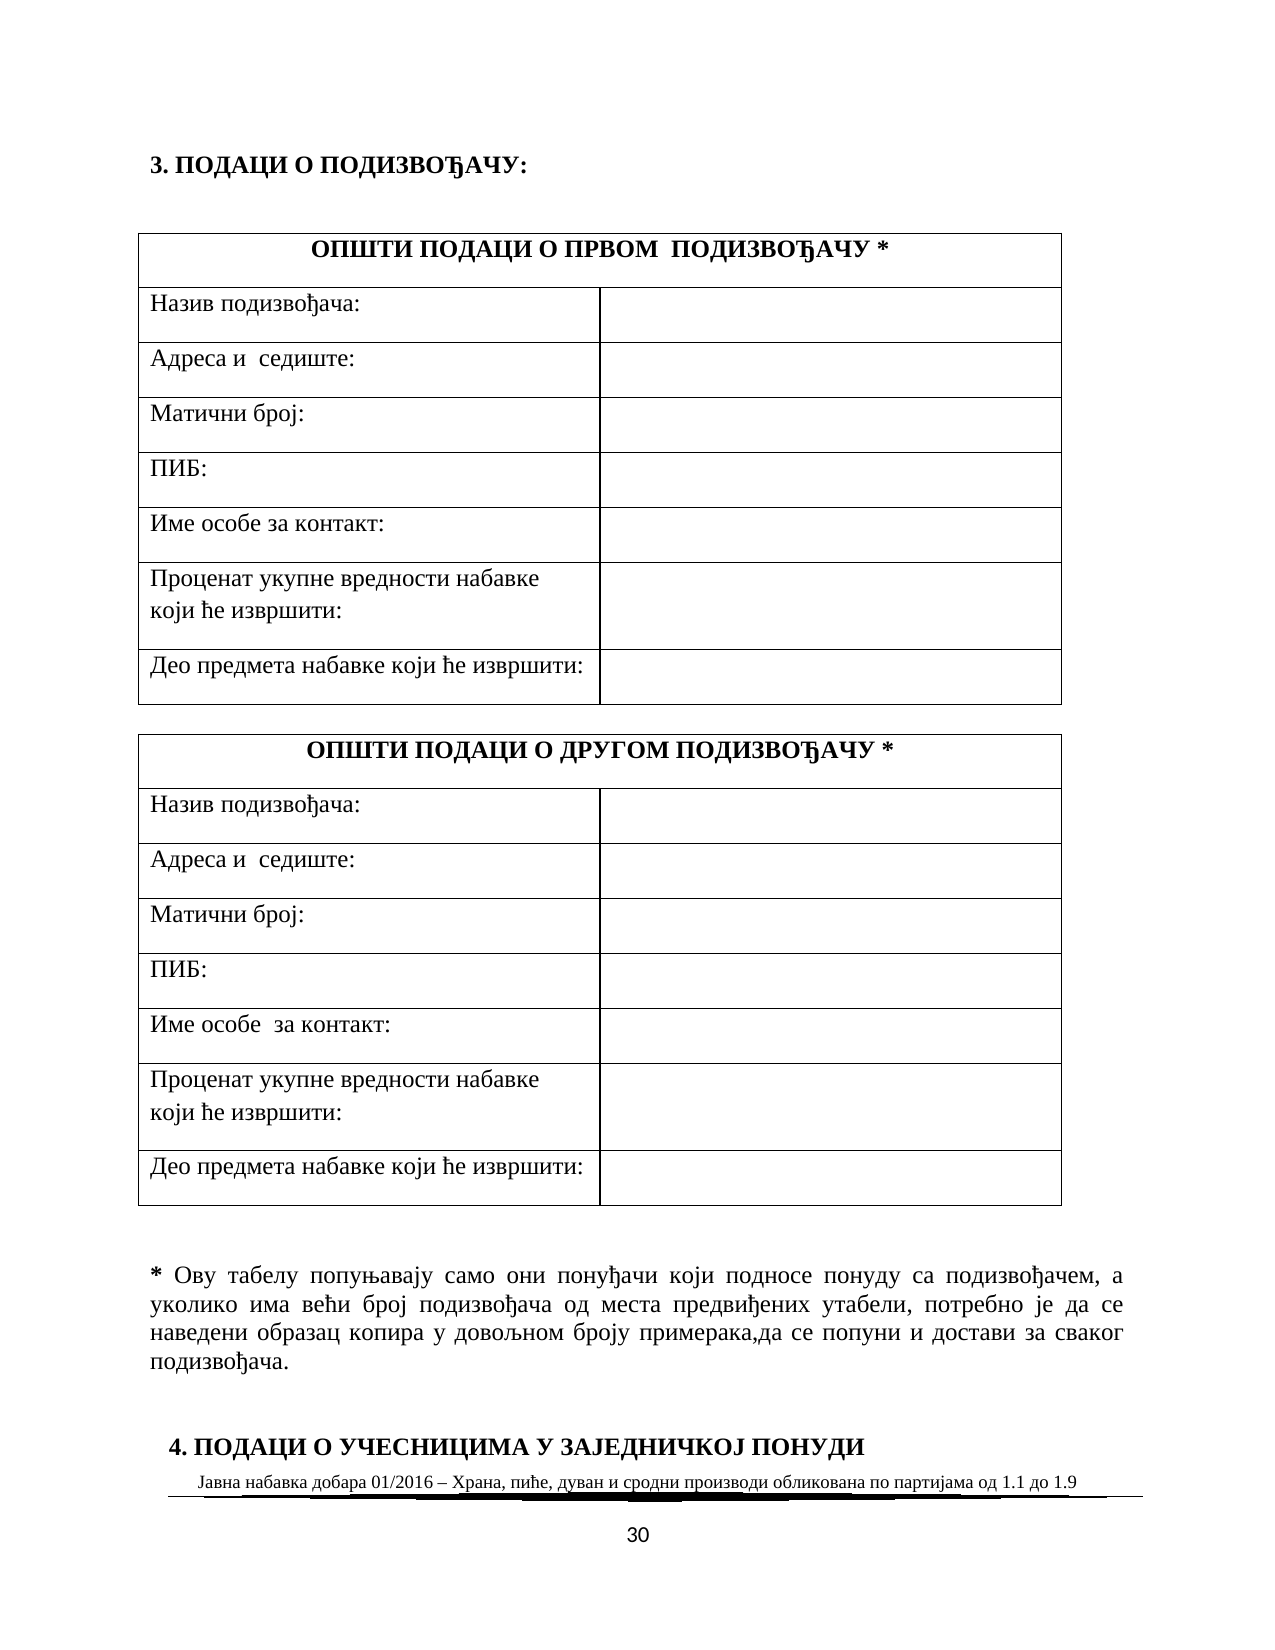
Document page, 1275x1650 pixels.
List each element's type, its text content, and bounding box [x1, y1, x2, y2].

table_cell [601, 1064, 1061, 1150]
table_cell [601, 899, 1061, 953]
table_cell [601, 508, 1061, 562]
table_cell [601, 288, 1061, 342]
table_cell [601, 1009, 1061, 1063]
table_cell Назив подизвођача: [139, 789, 599, 843]
text 3. ПОДАЦИ О ПОДИЗВОЂАЧУ: [150, 150, 1125, 179]
text 4. ПОДАЦИ О УЧЕСНИЦИМА У ЗАЈЕДНИЧКОЈ ПОНУДИ [150, 1432, 1125, 1461]
table_cell [601, 1151, 1061, 1205]
table_cell Име особе за контакт: [139, 508, 599, 562]
table_cell Адреса и седиште: [139, 844, 599, 898]
table_cell [601, 954, 1061, 1008]
table_cell ПИБ: [139, 453, 599, 507]
table_cell [601, 343, 1061, 397]
table_cell [601, 844, 1061, 898]
text * Ову табелу попуњавају само они понуђачи који подносе понуду са подизвођачем, а уколико има већи број подизвођача од места предвиђених утабели, потребно је да се наведени образац копира у довољном броју примерака,да се попуни и достави за сваког подизвођача. [150, 1260, 1125, 1375]
table_cell [601, 563, 1061, 649]
table_cell [601, 453, 1061, 507]
table_cell Матични број: [139, 899, 599, 953]
table_cell Адреса и седиште: [139, 343, 599, 397]
table_header ОПШТИ ПОДАЦИ О ПРВОМ ПОДИЗВОЂАЧУ * [139, 234, 1061, 287]
table_cell Име особе за контакт: [139, 1009, 599, 1063]
table_cell Матични број: [139, 398, 599, 452]
table_cell Проценат укупне вредности набавке који ће извршити: [139, 1064, 599, 1150]
table_cell [601, 650, 1061, 704]
table_cell Проценат укупне вредности набавке који ће извршити: [139, 563, 599, 649]
table_cell [601, 398, 1061, 452]
table_cell [601, 789, 1061, 843]
table_header ОПШТИ ПОДАЦИ О ДРУГОМ ПОДИЗВОЂАЧУ * [139, 735, 1061, 788]
table_cell Део предмета набавке који ће извршити: [139, 650, 599, 704]
table_cell Назив подизвођача: [139, 288, 599, 342]
table_cell Део предмета набавке који ће извршити: [139, 1151, 599, 1205]
table_cell ПИБ: [139, 954, 599, 1008]
